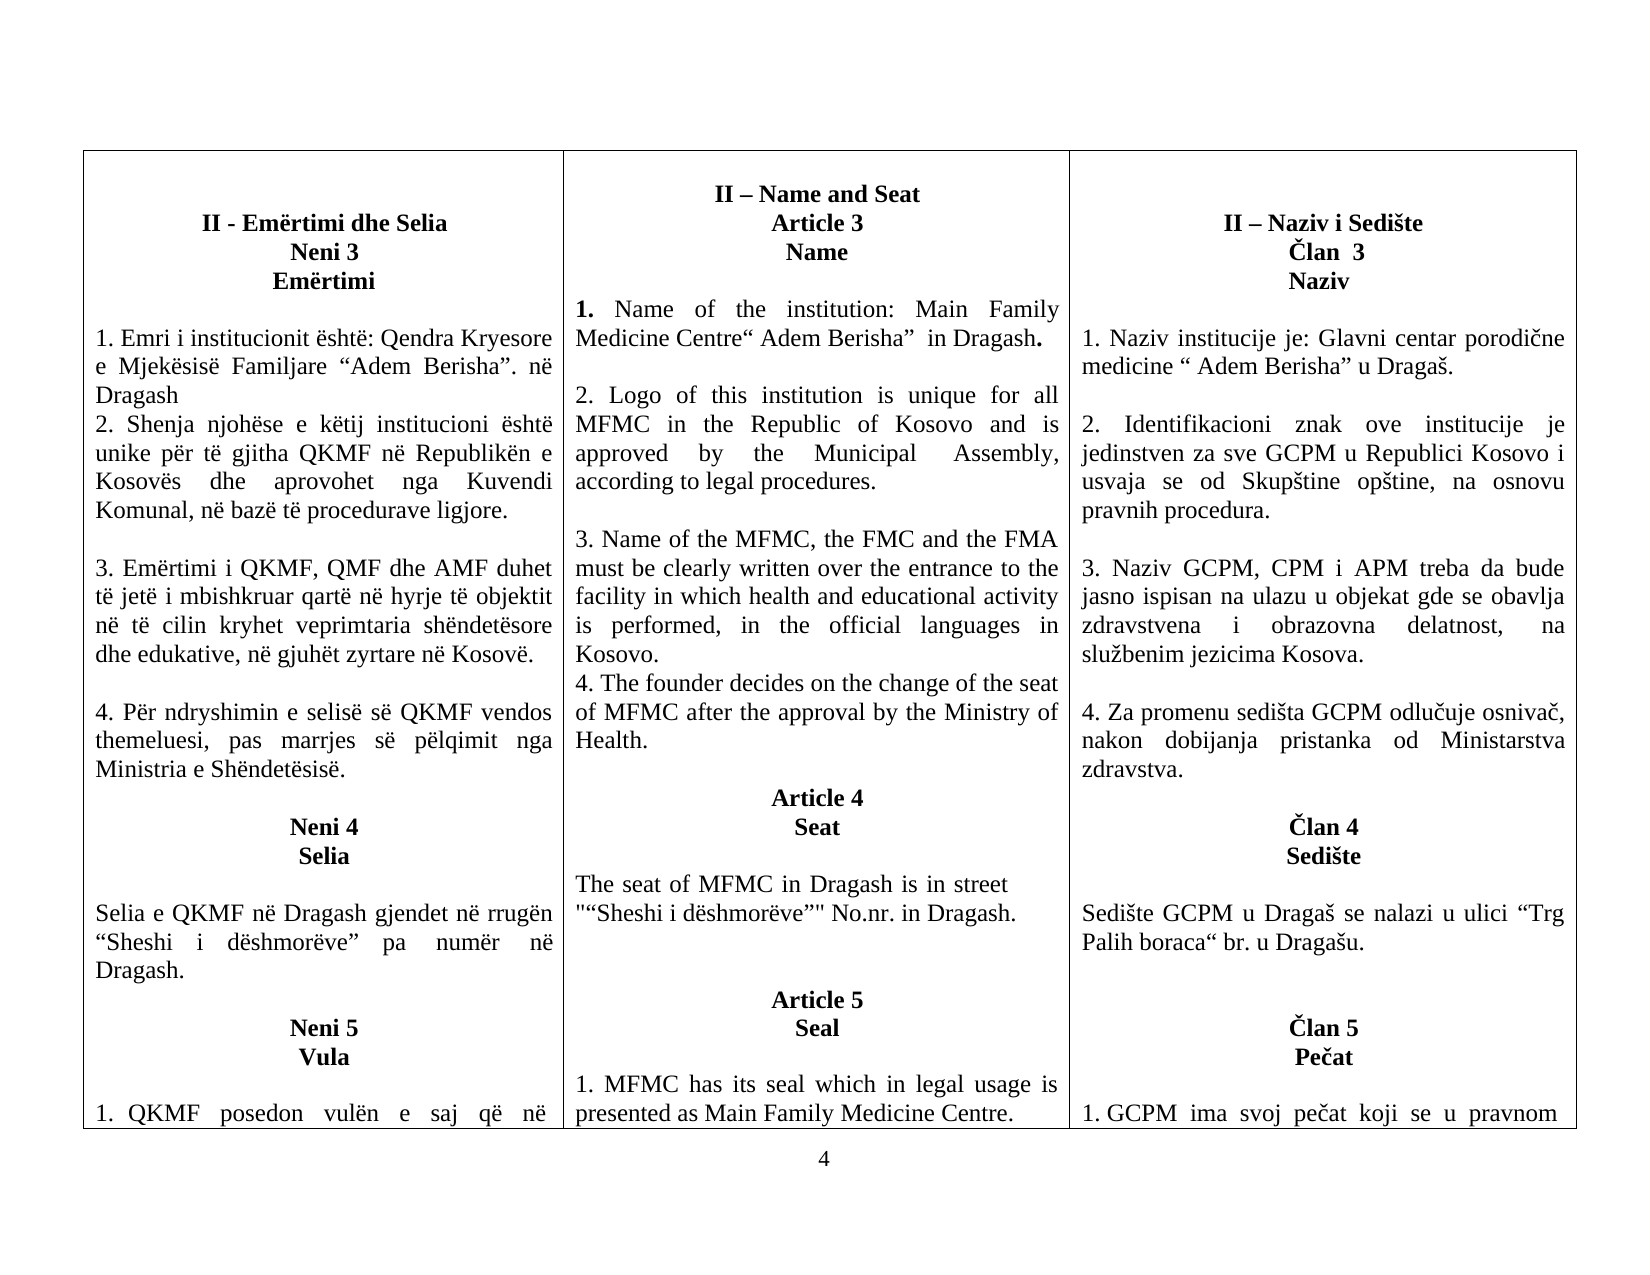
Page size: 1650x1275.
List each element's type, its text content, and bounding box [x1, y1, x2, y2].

table_header II – Naziv i Sedište Član 3 Naziv Naziv institucije je: Glavni centar porodične medicine “ Adem Berisha” u Dragaš. Identifikacioni znak ove institucije je jedinstven za sve GCPM u Republici Kosovo i usvaja se od Skupštine opštine, na osnovu pravnih procedura. Naziv GCPM, CPM i APM treba da bude jasno ispisan na ulazu u objekat gde se obavlja zdravstvena i obrazovna delatnost, na službenim jezicima Kosova. Za promenu sedišta GCPM odlučuje osnivač, nakon dobijanja pristanka od Ministarstva zdravstva. Član 4 Sedište Sedište GCPM u Dragaš se nalazi u ulici “Trg Palih boraca“ br. u Dragašu. Član 5 Pečat 1. GCPM ima svoj pečat koji se u pravnom [1070, 151, 1576, 1128]
table_header II - Emërtimi dhe Selia Neni 3 Emërtimi Emri i institucionit është: Qendra Kryesore e Mjekësisë Familjare “Adem Berisha”. në Dragash Shenja njohëse e këtij institucioni është unike për të gjitha QKMF në Republikën e Kosovës dhe aprovohet nga Kuvendi Komunal, në bazë të procedurave ligjore. Emërtimi i QKMF, QMF dhe AMF duhet të jetë i mbishkruar qartë në hyrje të objektit në të cilin kryhet veprimtaria shëndetësore dhe edukative, në gjuhët zyrtare në Kosovë. Për ndryshimin e selisë së QKMF vendos themeluesi, pas marrjes së pëlqimit nga Ministria e Shëndetësisë. Neni 4 Selia Selia e QKMF në Dragash gjendet në rrugën “Sheshi i dëshmorëve” pa numër në Dragash. Neni 5 Vula 1. QKMF posedon vulën e saj që në [84, 151, 563, 1128]
table_header II – Name and Seat Article 3 Name Name of the institution: Main Family Medicine Centre“ Adem Berisha” in Dragash. Logo of this institution is unique for all MFMC in the Republic of Kosovo and is approved by the Municipal Assembly, according to legal procedures. Name of the MFMC, the FMC and the FMA must be clearly written over the entrance to the facility in which health and educational activity is performed, in the official languages in Kosovo. The founder decides on the change of the seat of MFMC after the approval by the Ministry of Health. Article 4 Seat The seat of MFMC in Dragash is in street "“Sheshi i dëshmorëve”" No.nr. in Dragash. Article 5 Seal 1. MFMC has its seal which in legal usage is presented as Main Family Medicine Centre. [564, 151, 1069, 1128]
